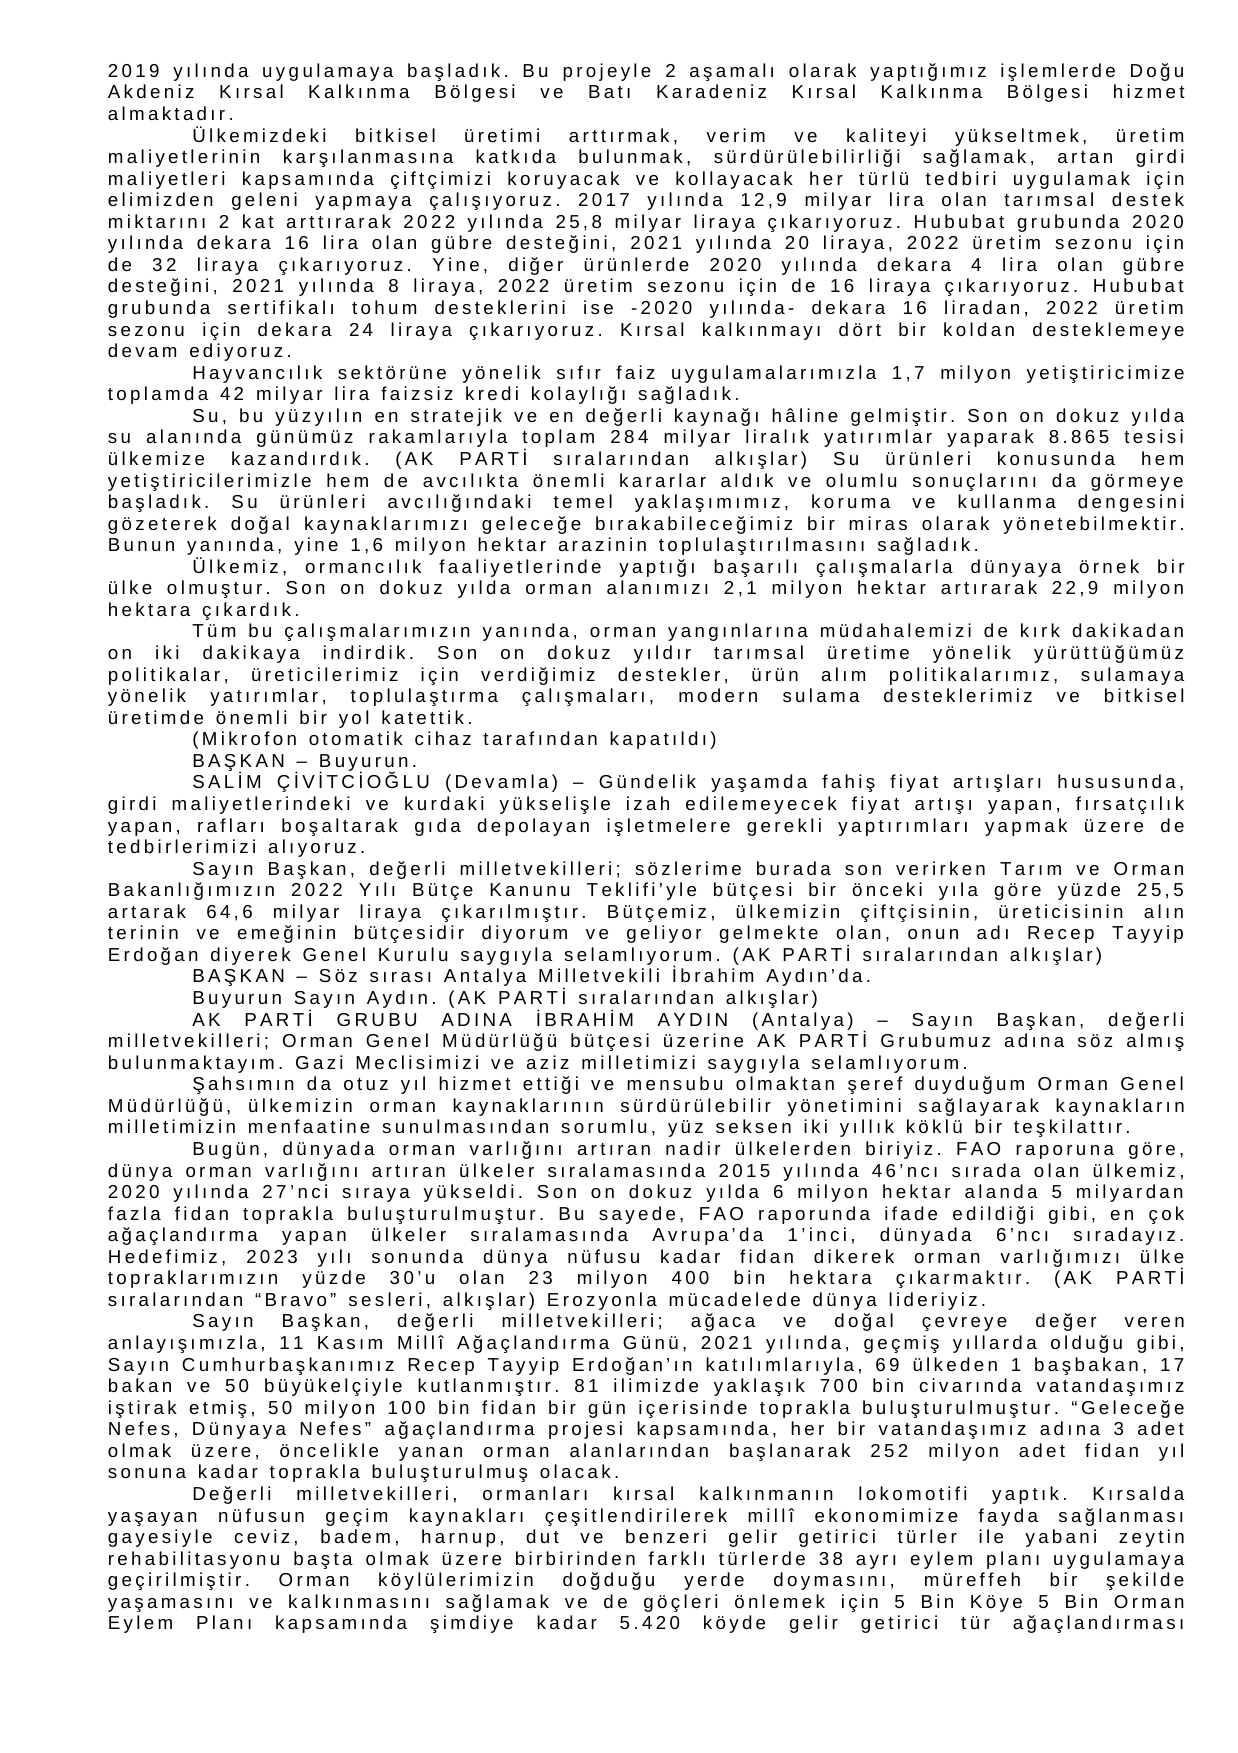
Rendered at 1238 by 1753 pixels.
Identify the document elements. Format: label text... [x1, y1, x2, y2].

text Ülkemiz, ormancılık faaliyetlerinde yaptığı başarılı çalışmalarla dünyaya örnek bir ülke olmuştur. Son on dokuz yılda orman alanımızı 2,1 milyon hektar artırarak 22,9 milyon hektara çıkardık. [108, 556, 1186, 620]
text Buyurun Sayın Aydın. (AK PARTİ sıralarından alkışlar) [108, 987, 1186, 1008]
text Şahsımın da otuz yıl hizmet ettiği ve mensubu olmaktan şeref duyduğum Orman Genel Müdürlüğü, ülkemizin orman kaynaklarının sürdürülebilir yönetimini sağlayarak kaynakların milletimizin menfaatine sunulmasından sorumlu, yüz seksen iki yıllık köklü bir teşkilattır. [108, 1073, 1186, 1138]
text BAŞKAN – Söz sırası Antalya Milletvekili İbrahim Aydın’da. [108, 965, 1186, 987]
text Hayvancılık sektörüne yönelik sıfır faiz uygulamalarımızla 1,7 milyon yetiştiricimize toplamda 42 milyar lira faizsiz kredi kolaylığı sağladık. [108, 362, 1186, 405]
text Tüm bu çalışmalarımızın yanında, orman yangınlarına müdahalemizi de kırk dakikadan on iki dakikaya indirdik. Son on dokuz yıldır tarımsal üretime yönelik yürüttüğümüz politikalar, üreticilerimiz için verdiğimiz destekler, ürün alım politikalarımız, sulamaya yönelik yatırımlar, toplulaştırma çalışmaları, modern sulama desteklerimiz ve bitkisel üretimde önemli bir yol katettik. [108, 620, 1186, 728]
text SALİM ÇİVİTCİOĞLU (Devamla) – Gündelik yaşamda fahiş fiyat artışları hususunda, girdi maliyetlerindeki ve kurdaki yükselişle izah edilemeyecek fiyat artışı yapan, fırsatçılık yapan, rafları boşaltarak gıda depolayan işletmelere gerekli yaptırımları yapmak üzere de tedbirlerimizi alıyoruz. [108, 771, 1186, 857]
text Su, bu yüzyılın en stratejik ve en değerli kaynağı hâline gelmiştir. Son on dokuz yılda su alanında günümüz rakamlarıyla toplam 284 milyar liralık yatırımlar yaparak 8.865 tesisi ülkemize kazandırdık. (AK PARTİ sıralarından alkışlar) Su ürünleri konusunda hem yetiştiricilerimizle hem de avcılıkta önemli kararlar aldık ve olumlu sonuçlarını da görmeye başladık. Su ürünleri avcılığındaki temel yaklaşımımız, koruma ve kullanma dengesini gözeterek doğal kaynaklarımızı geleceğe bırakabileceğimiz bir miras olarak yönetebilmektir. Bunun yanında, yine 1,6 milyon hektar arazinin toplulaştırılmasını sağladık. [108, 405, 1186, 556]
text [108, 1483, 1186, 1634]
text Ülkemizdeki bitkisel üretimi arttırmak, verim ve kaliteyi yükseltmek, üretim maliyetlerinin karşılanmasına katkıda bulunmak, sürdürülebilirliği sağlamak, artan girdi maliyetleri kapsamında çiftçimizi koruyacak ve kollayacak her türlü tedbiri uygulamak için elimizden geleni yapmaya çalışıyoruz. 2017 yılında 12,9 milyar lira olan tarımsal destek miktarını 2 kat arttırarak 2022 yılında 25,8 milyar liraya çıkarıyoruz. Hububat grubunda 2020 yılında dekara 16 lira olan gübre desteğini, 2021 yılında 20 liraya, 2022 üretim sezonu için de 32 liraya çıkarıyoruz. Yine, diğer ürünlerde 2020 yılında dekara 4 lira olan gübre desteğini, 2021 yılında 8 liraya, 2022 üretim sezonu için de 16 liraya çıkarıyoruz. Hububat grubunda sertifikalı tohum desteklerini ise -2020 yılında- dekara 16 liradan, 2022 üretim sezonu için dekara 24 liraya çıkarıyoruz. Kırsal kalkınmayı dört bir koldan desteklemeye devam ediyoruz. [108, 124, 1186, 362]
text AK PARTİ GRUBU ADINA İBRAHİM AYDIN (Antalya) – Sayın Başkan, değerli milletvekilleri; Orman Genel Müdürlüğü bütçesi üzerine AK PARTİ Grubumuz adına söz almış bulunmaktayım. Gazi Meclisimizi ve aziz milletimizi saygıyla selamlıyorum. [108, 1008, 1186, 1073]
text Sayın Başkan, değerli milletvekilleri; sözlerime burada son verirken Tarım ve Orman Bakanlığımızın 2022 Yılı Bütçe Kanunu Teklifi’yle bütçesi bir önceki yıla göre yüzde 25,5 artarak 64,6 milyar liraya çıkarılmıştır. Bütçemiz, ülkemizin çiftçisinin, üreticisinin alın terinin ve emeğinin bütçesidir diyorum ve geliyor gelmekte olan, onun adı Recep Tayyip Erdoğan diyerek Genel Kurulu saygıyla selamlıyorum. (AK PARTİ sıralarından alkışlar) [108, 857, 1186, 965]
text Sayın Başkan, değerli milletvekilleri; ağaca ve doğal çevreye değer veren anlayışımızla, 11 Kasım Millî Ağaçlandırma Günü, 2021 yılında, geçmiş yıllarda olduğu gibi, Sayın Cumhurbaşkanımız Recep Tayyip Erdoğan’ın katılımlarıyla, 69 ülkeden 1 başbakan, 17 bakan ve 50 büyükelçiyle kutlanmıştır. 81 ilimizde yaklaşık 700 bin civarında vatandaşımız iştirak etmiş, 50 milyon 100 bin fidan bir gün içerisinde toprakla buluşturulmuştur. “Geleceğe Nefes, Dünyaya Nefes” ağaçlandırma projesi kapsamında, her bir vatandaşımız adına 3 adet olmak üzere, öncelikle yanan orman alanlarından başlanarak 252 milyon adet fidan yıl sonuna kadar toprakla buluşturulmuş olacak. [108, 1310, 1186, 1483]
text BAŞKAN – Buyurun. [108, 750, 1186, 771]
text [108, 60, 1186, 124]
text (Mikrofon otomatik cihaz tarafından kapatıldı) [108, 728, 1186, 750]
text Bugün, dünyada orman varlığını artıran nadir ülkelerden biriyiz. FAO raporuna göre, dünya orman varlığını artıran ülkeler sıralamasında 2015 yılında 46’ncı sırada olan ülkemiz, 2020 yılında 27’nci sıraya yükseldi. Son on dokuz yılda 6 milyon hektar alanda 5 milyardan fazla fidan toprakla buluşturulmuştur. Bu sayede, FAO raporunda ifade edildiği gibi, en çok ağaçlandırma yapan ülkeler sıralamasında Avrupa’da 1’inci, dünyada 6’ncı sıradayız. Hedefimiz, 2023 yılı sonunda dünya nüfusu kadar fidan dikerek orman varlığımızı ülke topraklarımızın yüzde 30’u olan 23 milyon 400 bin hektara çıkarmaktır. (AK PARTİ sıralarından “Bravo” sesleri, alkışlar) Erozyonla mücadelede dünya lideriyiz. [108, 1138, 1186, 1310]
